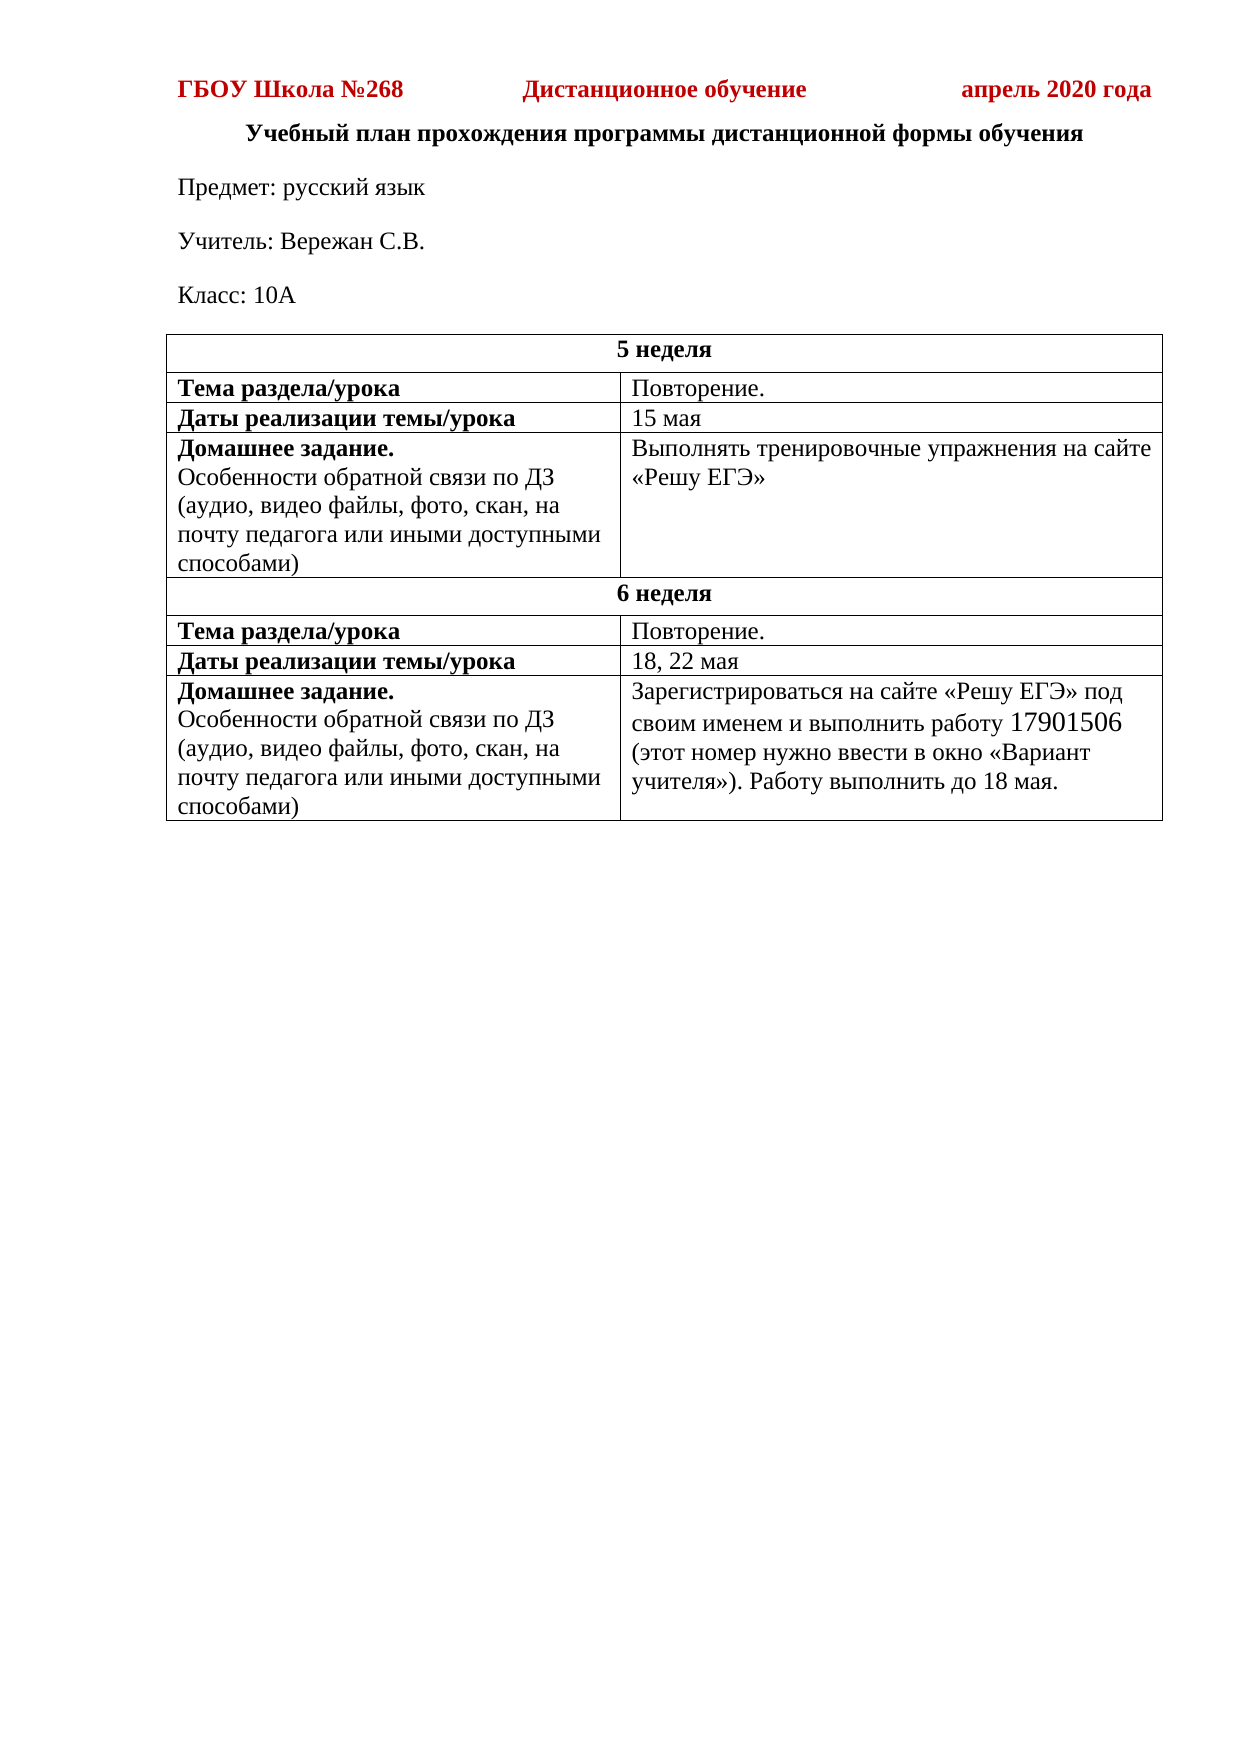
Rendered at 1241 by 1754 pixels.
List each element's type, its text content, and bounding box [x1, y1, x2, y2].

table_cell Домашнее задание. Особенности обратной связи по ДЗ (аудио, видео файлы, фото, скан, на почту педагога или иными доступными способами) [167, 433, 620, 577]
table_cell Повторение. [621, 616, 1162, 645]
table_cell Домашнее задание. Особенности обратной связи по ДЗ (аудио, видео файлы, фото, скан, на почту педагога или иными доступными способами) [167, 676, 620, 819]
text Учитель: Вережан С.В. [177, 226, 1152, 254]
table_cell 6 неделя [167, 578, 1162, 615]
table_cell Повторение. [621, 373, 1162, 402]
table_cell Тема раздела/урока [167, 373, 620, 402]
text Учебный план прохождения программы дистанционной формы обучения [177, 118, 1152, 147]
table_cell 18, 22 мая [621, 646, 1162, 675]
table_header 5 неделя [167, 335, 1162, 372]
table_cell 15 мая [621, 403, 1162, 432]
table_cell Тема раздела/урока [167, 616, 620, 645]
table_cell Зарегистрироваться на сайте «Решу ЕГЭ» под своим именем и выполнить работу 17901506 (этот номер нужно ввести в окно «Вариант учителя»). Работу выполнить до 18 мая. [621, 676, 1162, 819]
text Предмет: русский язык [177, 172, 1152, 201]
table_cell Даты реализации темы/урока [167, 646, 620, 675]
text Класс: 10А [177, 280, 1152, 308]
table_cell Выполнять тренировочные упражнения на сайте «Решу ЕГЭ» [621, 433, 1162, 577]
table_cell Даты реализации темы/урока [167, 403, 620, 432]
